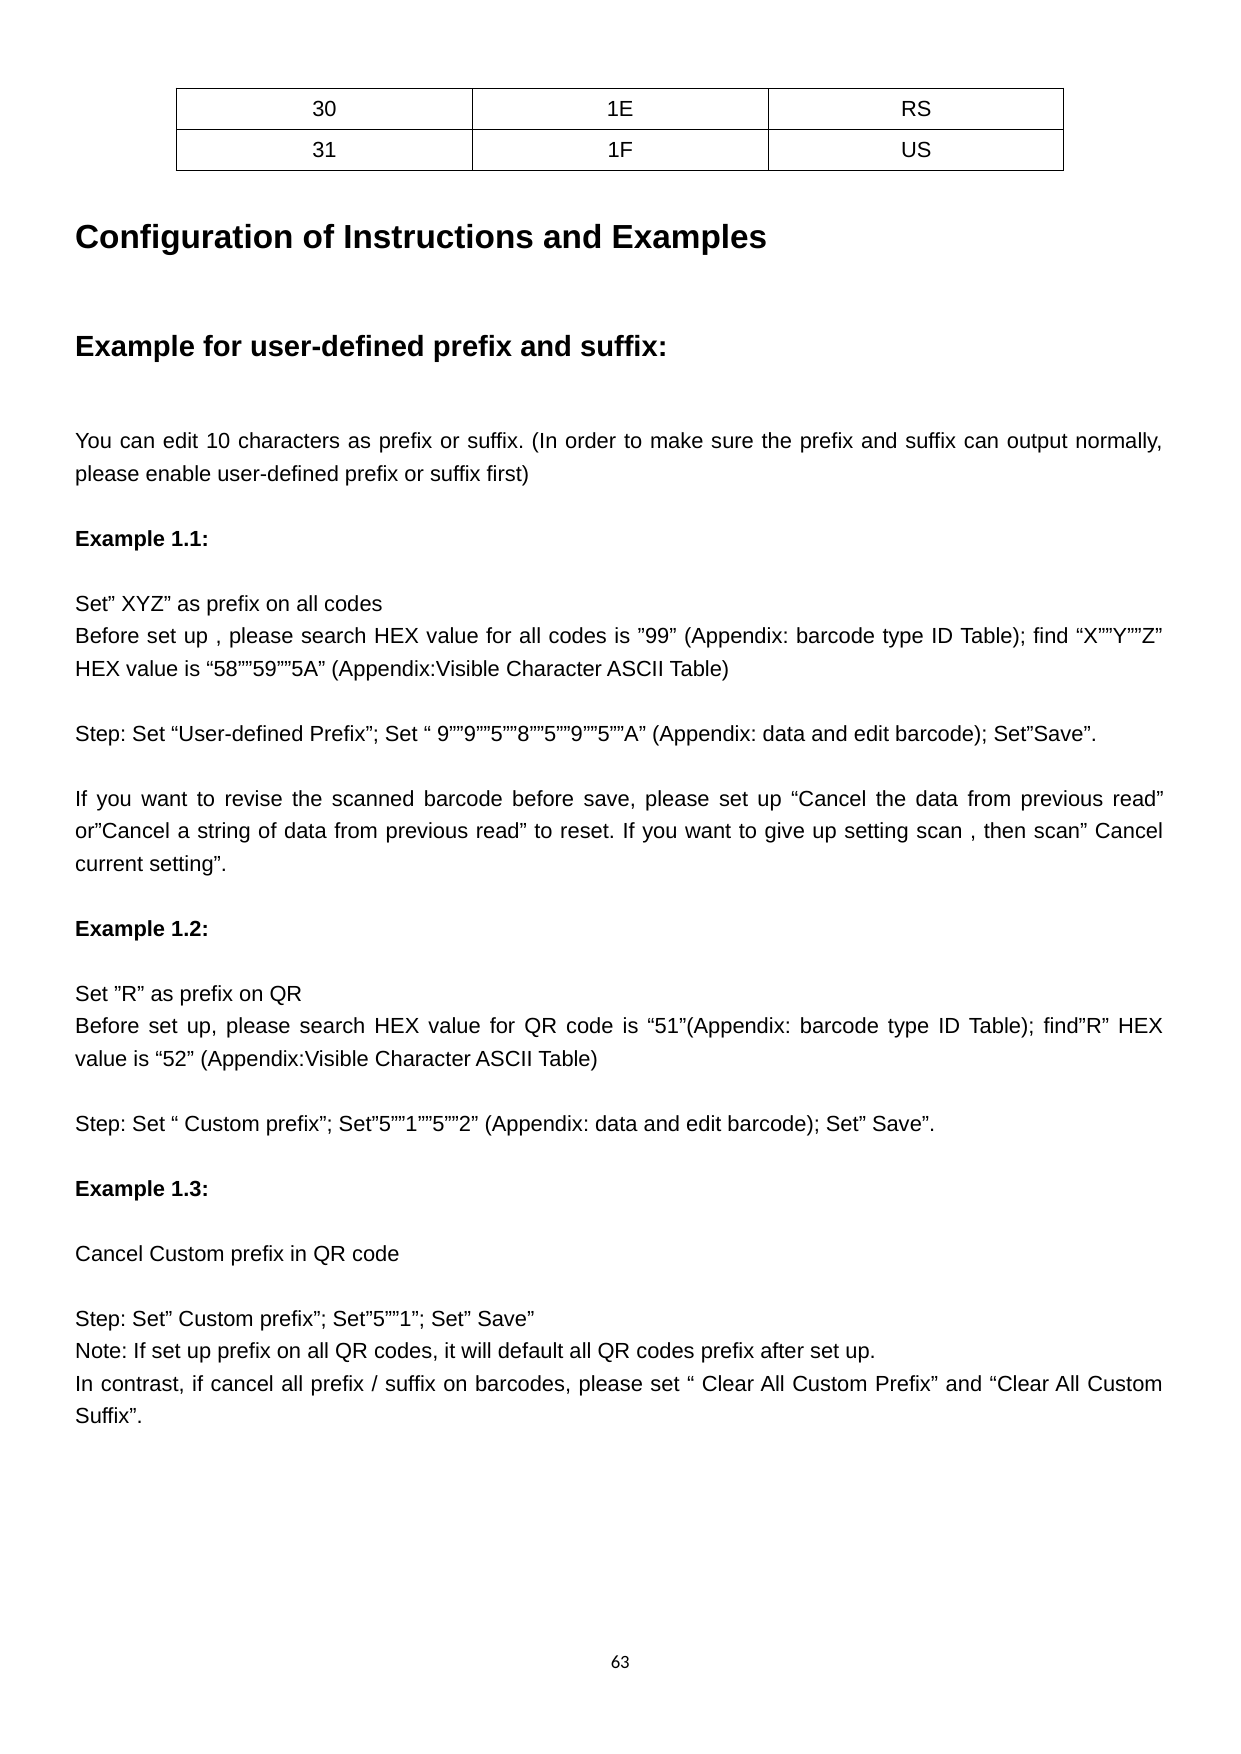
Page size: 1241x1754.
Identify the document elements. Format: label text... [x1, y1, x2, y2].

text Note: If set up prefix on all QR codes, it will default all QR codes prefix after set up. [75, 1335, 1165, 1367]
text Example 1.2: [75, 912, 1165, 945]
text Example 1.1: [75, 522, 1165, 555]
text Step: Set “User-defined Prefix”; Set “ 9””9””5””8””5””9””5””A” (Appendix: data and edit barcode); Set”Save”. [75, 717, 1165, 750]
table_cell 31 [177, 130, 472, 170]
text If you want to revise the scanned barcode before save, please set up “Cancel the data from previous read” or”Cancel a string of data from previous read” to reset. If you want to give up setting scan , then scan” Cancel current setting”. [75, 782, 1165, 880]
table_cell US [769, 130, 1063, 170]
text You can edit 10 characters as prefix or suffix. (In order to make sure the prefix and suffix can output normally, please enable user-defined prefix or suffix first) [75, 425, 1165, 490]
text Step: Set “ Custom prefix”; Set”5””1””5””2” (Appendix: data and edit barcode); Set” Save”. [75, 1107, 1165, 1140]
text Before set up, please search HEX value for QR code is “51”(Appendix: barcode type ID Table); find”R” HEX value is “52” (Appendix:Visible Character ASCII Table) [75, 1010, 1165, 1075]
text In contrast, if cancel all prefix / suffix on barcodes, please set “ Clear All Custom Prefix” and “Clear All Custom Suffix”. [75, 1367, 1165, 1432]
table_cell 1E [473, 89, 768, 129]
text Cancel Custom prefix in QR code [75, 1237, 1165, 1270]
table_cell 30 [177, 89, 472, 129]
text Set” XYZ” as prefix on all codes [75, 587, 1165, 620]
subtitle Configuration of Instructions and Examples [75, 204, 1165, 269]
subtitle Example for user-defined prefix and suffix: [75, 314, 1165, 379]
text Before set up , please search HEX value for all codes is ”99” (Appendix: barcode type ID Table); find “X””Y””Z” HEX value is “58””59””5A” (Appendix:Visible Character ASCII Table) [75, 620, 1165, 685]
text Set ”R” as prefix on QR [75, 977, 1165, 1010]
table_cell RS [769, 89, 1063, 129]
text Example 1.3: [75, 1172, 1165, 1205]
text Step: Set” Custom prefix”; Set”5””1”; Set” Save” [75, 1302, 1165, 1335]
table_cell 1F [473, 130, 768, 170]
